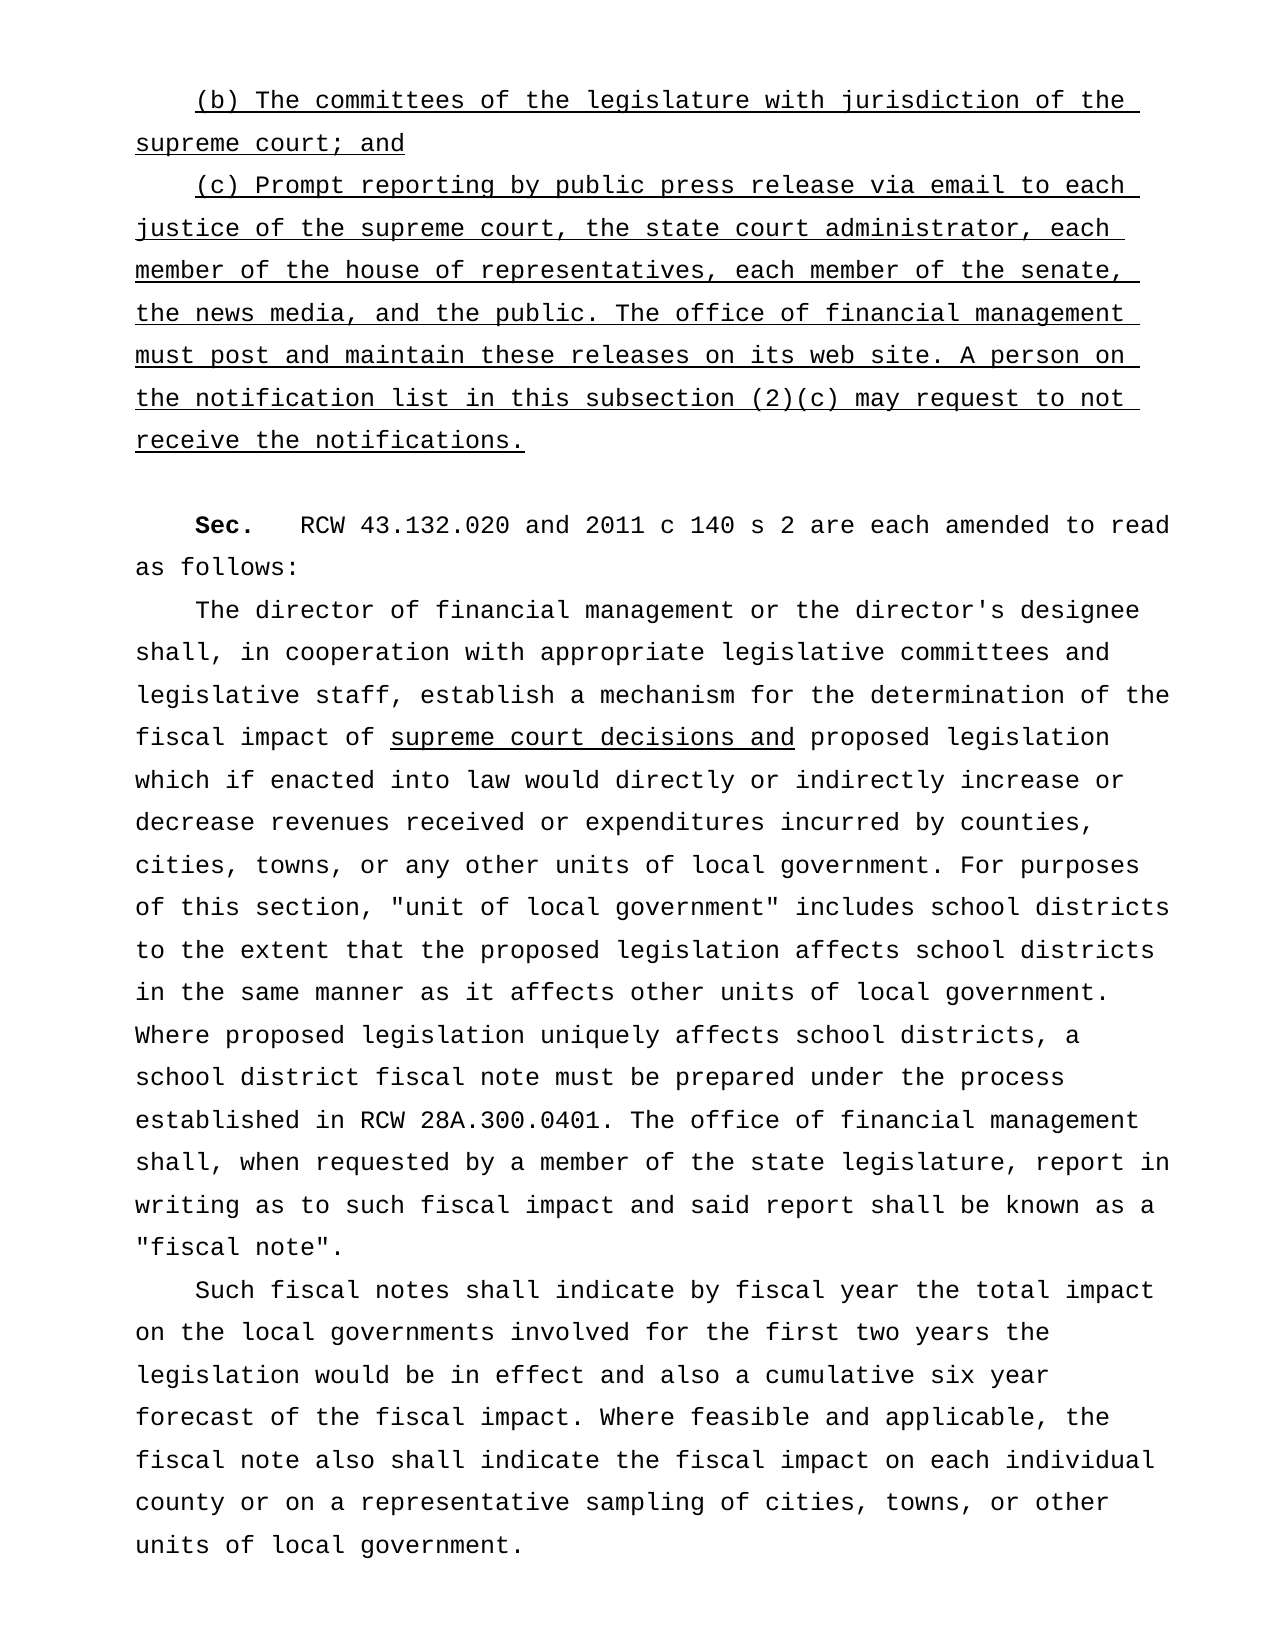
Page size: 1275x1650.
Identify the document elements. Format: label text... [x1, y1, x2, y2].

text (c) Prompt reporting by public press release via email to each justice of the supreme court, the state court administrator, each member of the house of representatives, each member of the senate, the news media, and the public. The office of financial management must post and maintain these releases on its web site. A person on the notification list in this subsection (2)(c) may request to not receive the notifications. [135, 160, 1170, 457]
text Sec. RCW 43.132.020 and 2011 c 140 s 2 are each amended to read as follows: [135, 499, 1170, 584]
text Such fiscal notes shall indicate by fiscal year the total impact on the local governments involved for the first two years the legislation would be in effect and also a cumulative six year forecast of the fiscal impact. Where feasible and applicable, the fiscal note also shall indicate the fiscal impact on each individual county or on a representative sampling of cities, towns, or other units of local government. [135, 1264, 1170, 1562]
text (b) The committees of the legislature with jurisdiction of the supreme court; and [135, 75, 1170, 160]
text The director of financial management or the director's designee shall, in cooperation with appropriate legislative committees and legislative staff, establish a mechanism for the determination of the fiscal impact of supreme court decisions and proposed legislation which if enacted into law would directly or indirectly increase or decrease revenues received or expenditures incurred by counties, cities, towns, or any other units of local government. For purposes of this section, "unit of local government" includes school districts to the extent that the proposed legislation affects school districts in the same manner as it affects other units of local government. Where proposed legislation uniquely affects school districts, a school district fiscal note must be prepared under the process established in RCW 28A.300.0401. The office of financial management shall, when requested by a member of the state legislature, report in writing as to such fiscal impact and said report shall be known as a "fiscal note". [135, 584, 1170, 1264]
